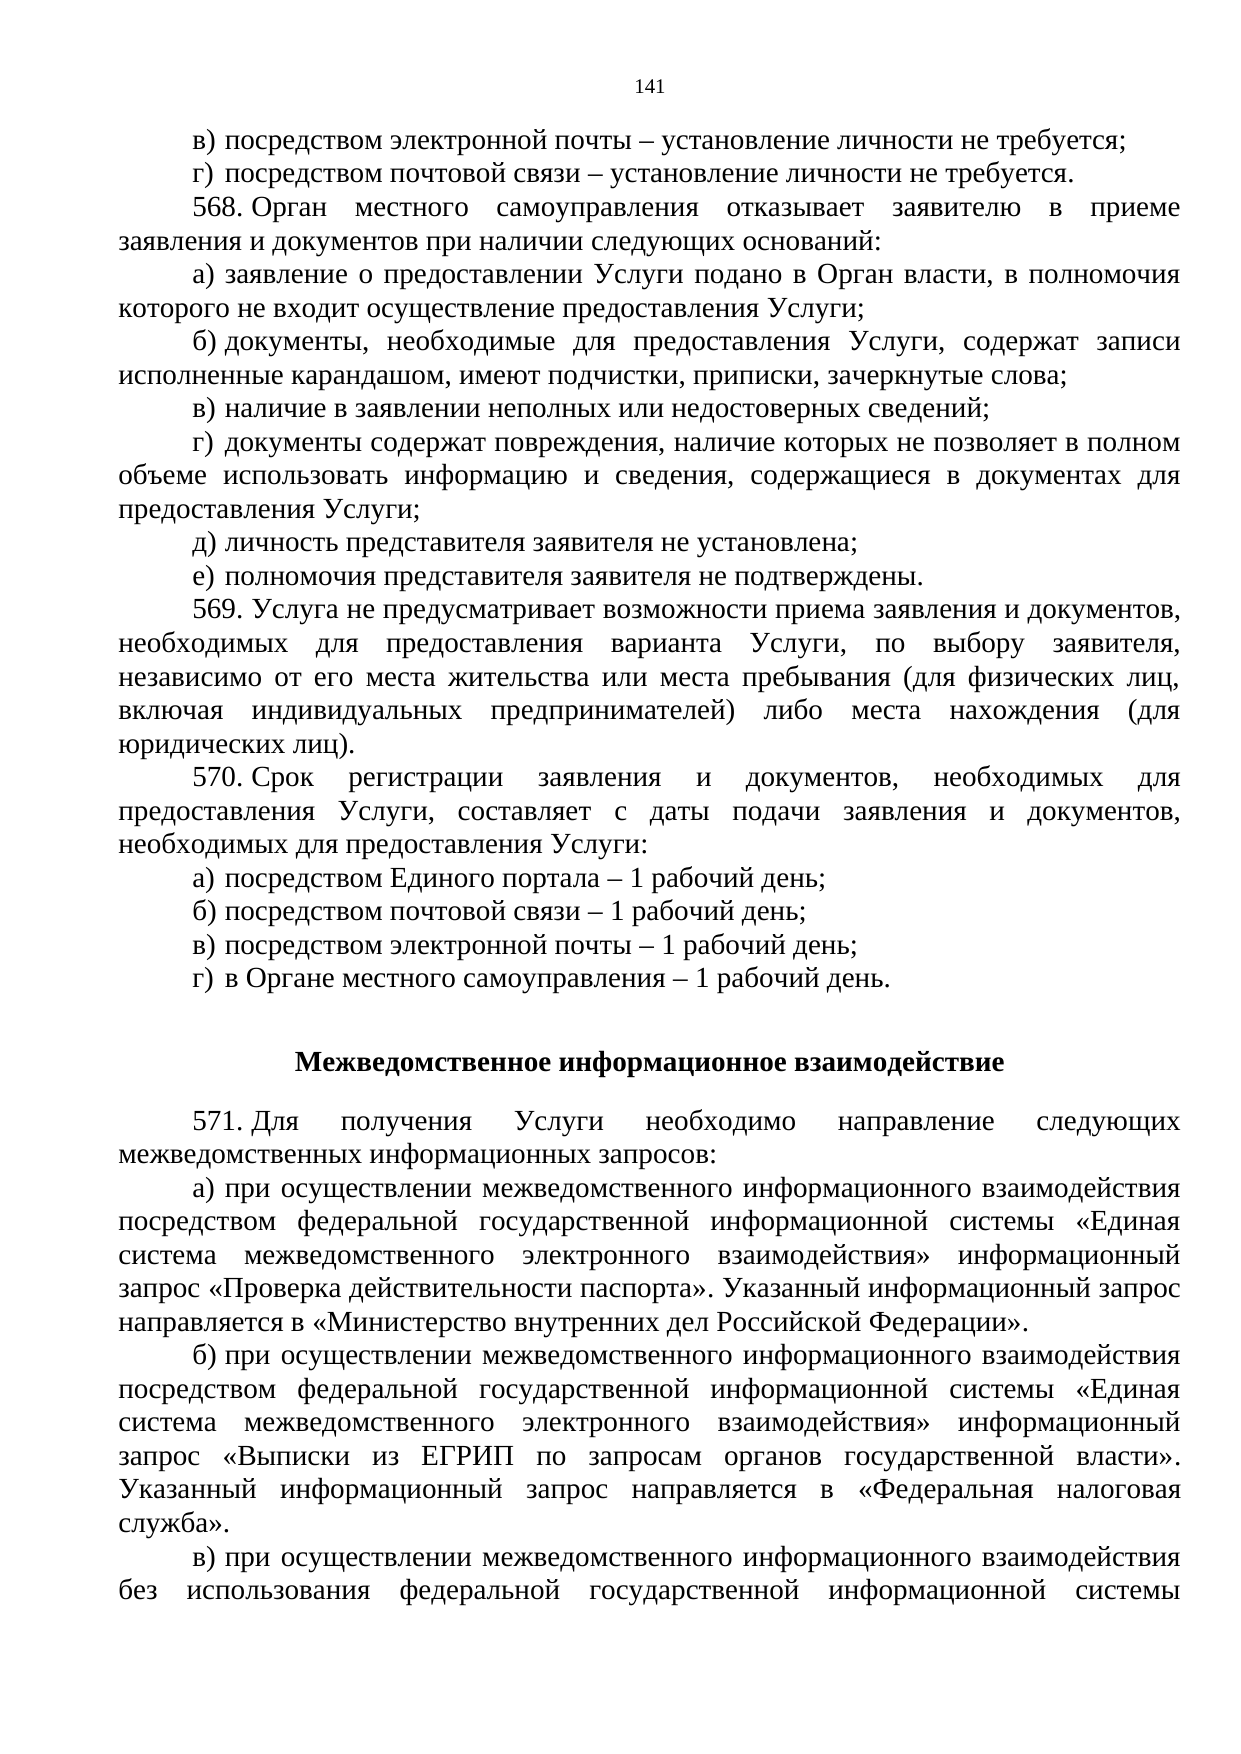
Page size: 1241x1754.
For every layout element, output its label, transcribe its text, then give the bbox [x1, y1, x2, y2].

list посредством электронной почты – 1 рабочий день; [118, 927, 1181, 961]
list посредством электронной почты – установление личности не требуется; [118, 122, 1181, 156]
text Межведомственное информационное взаимодействие [118, 1044, 1181, 1078]
list посредством почтовой связи – 1 рабочий день; [118, 893, 1181, 927]
list полномочия представителя заявителя не подтверждены. [118, 558, 1181, 592]
list документы, необходимые для предоставления Услуги, содержат записи исполненные карандашом, имеют подчистки, приписки, зачеркнутые слова; [118, 323, 1181, 390]
list Услуга не предусматривает возможности приема заявления и документов, необходимых для предоставления варианта Услуги, по выбору заявителя, независимо от его места жительства или места пребывания (для физических лиц, включая индивидуальных предпринимателей) либо места нахождения (для юридических лиц). [118, 592, 1181, 759]
list Орган местного самоуправления отказывает заявителю в приеме заявления и документов при наличии следующих оснований: [118, 189, 1181, 256]
list в Органе местного самоуправления – 1 рабочий день. [118, 961, 1181, 994]
list личность представителя заявителя не установлена; [118, 524, 1181, 558]
list заявление о предоставлении Услуги подано в Орган власти, в полномочия которого не входит осуществление предоставления Услуги; [118, 256, 1181, 323]
list Срок регистрации заявления и документов, необходимых для предоставления Услуги, составляет с даты подачи заявления и документов, необходимых для предоставления Услуги: [118, 759, 1181, 860]
list Для получения Услуги необходимо направление следующих межведомственных информационных запросов: [118, 1103, 1181, 1170]
list документы содержат повреждения, наличие которых не позволяет в полном объеме использовать информацию и сведения, содержащиеся в документах для предоставления Услуги; [118, 424, 1181, 524]
list посредством почтовой связи – установление личности не требуется. [118, 156, 1181, 189]
list наличие в заявлении неполных или недостоверных сведений; [118, 390, 1181, 424]
list при осуществлении межведомственного информационного взаимодействия посредством федеральной государственной информационной системы «Единая система межведомственного электронного взаимодействия» информационный запрос «Проверка действительности паспорта». Указанный информационный запрос направляется в «Министерство внутренних дел Российской Федерации». [118, 1170, 1181, 1337]
list посредством Единого портала – 1 рабочий день; [118, 860, 1181, 893]
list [118, 1539, 1181, 1606]
list при осуществлении межведомственного информационного взаимодействия посредством федеральной государственной информационной системы «Единая система межведомственного электронного взаимодействия» информационный запрос «Выписки из ЕГРИП по запросам органов государственной власти». Указанный информационный запрос направляется в «Федеральная налоговая служба». [118, 1337, 1181, 1539]
